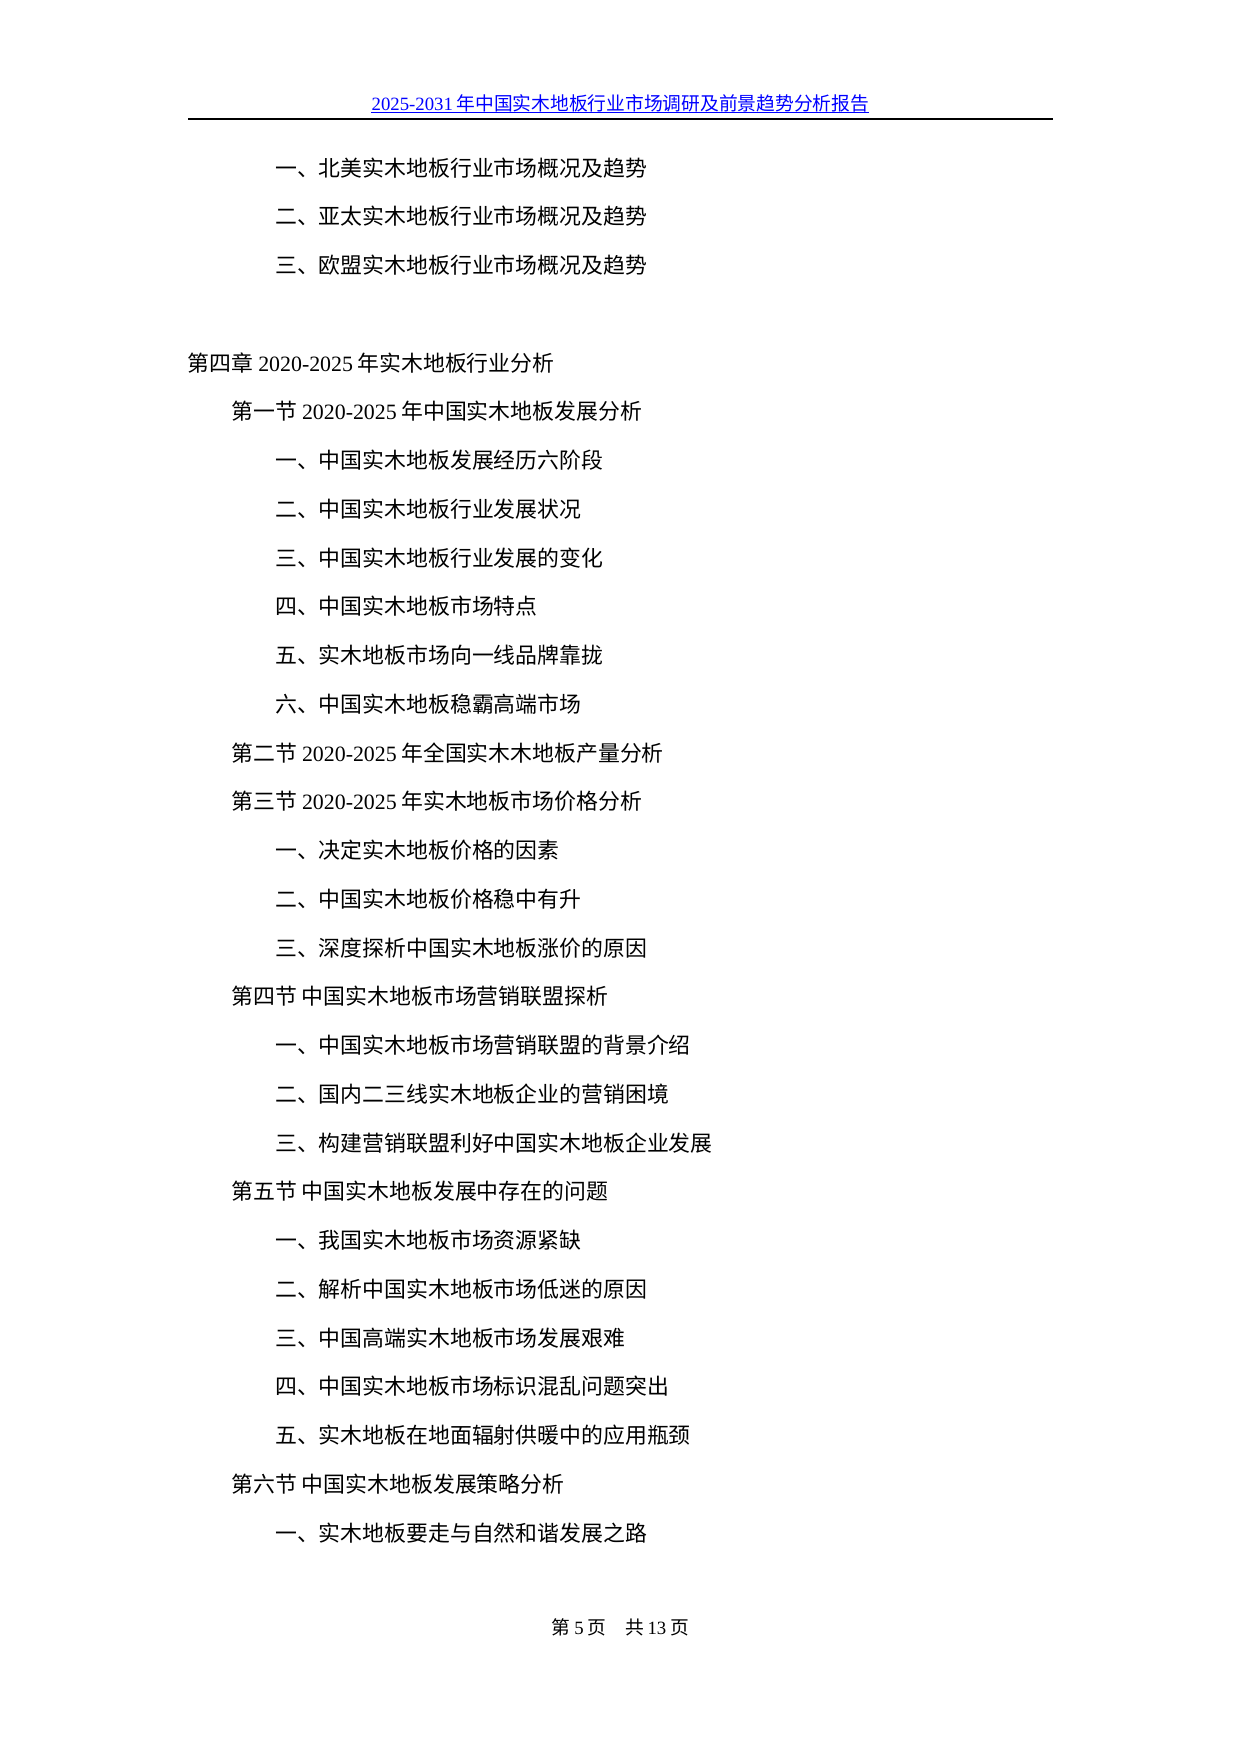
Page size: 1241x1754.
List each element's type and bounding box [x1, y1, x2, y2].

text [187, 150, 1053, 1548]
